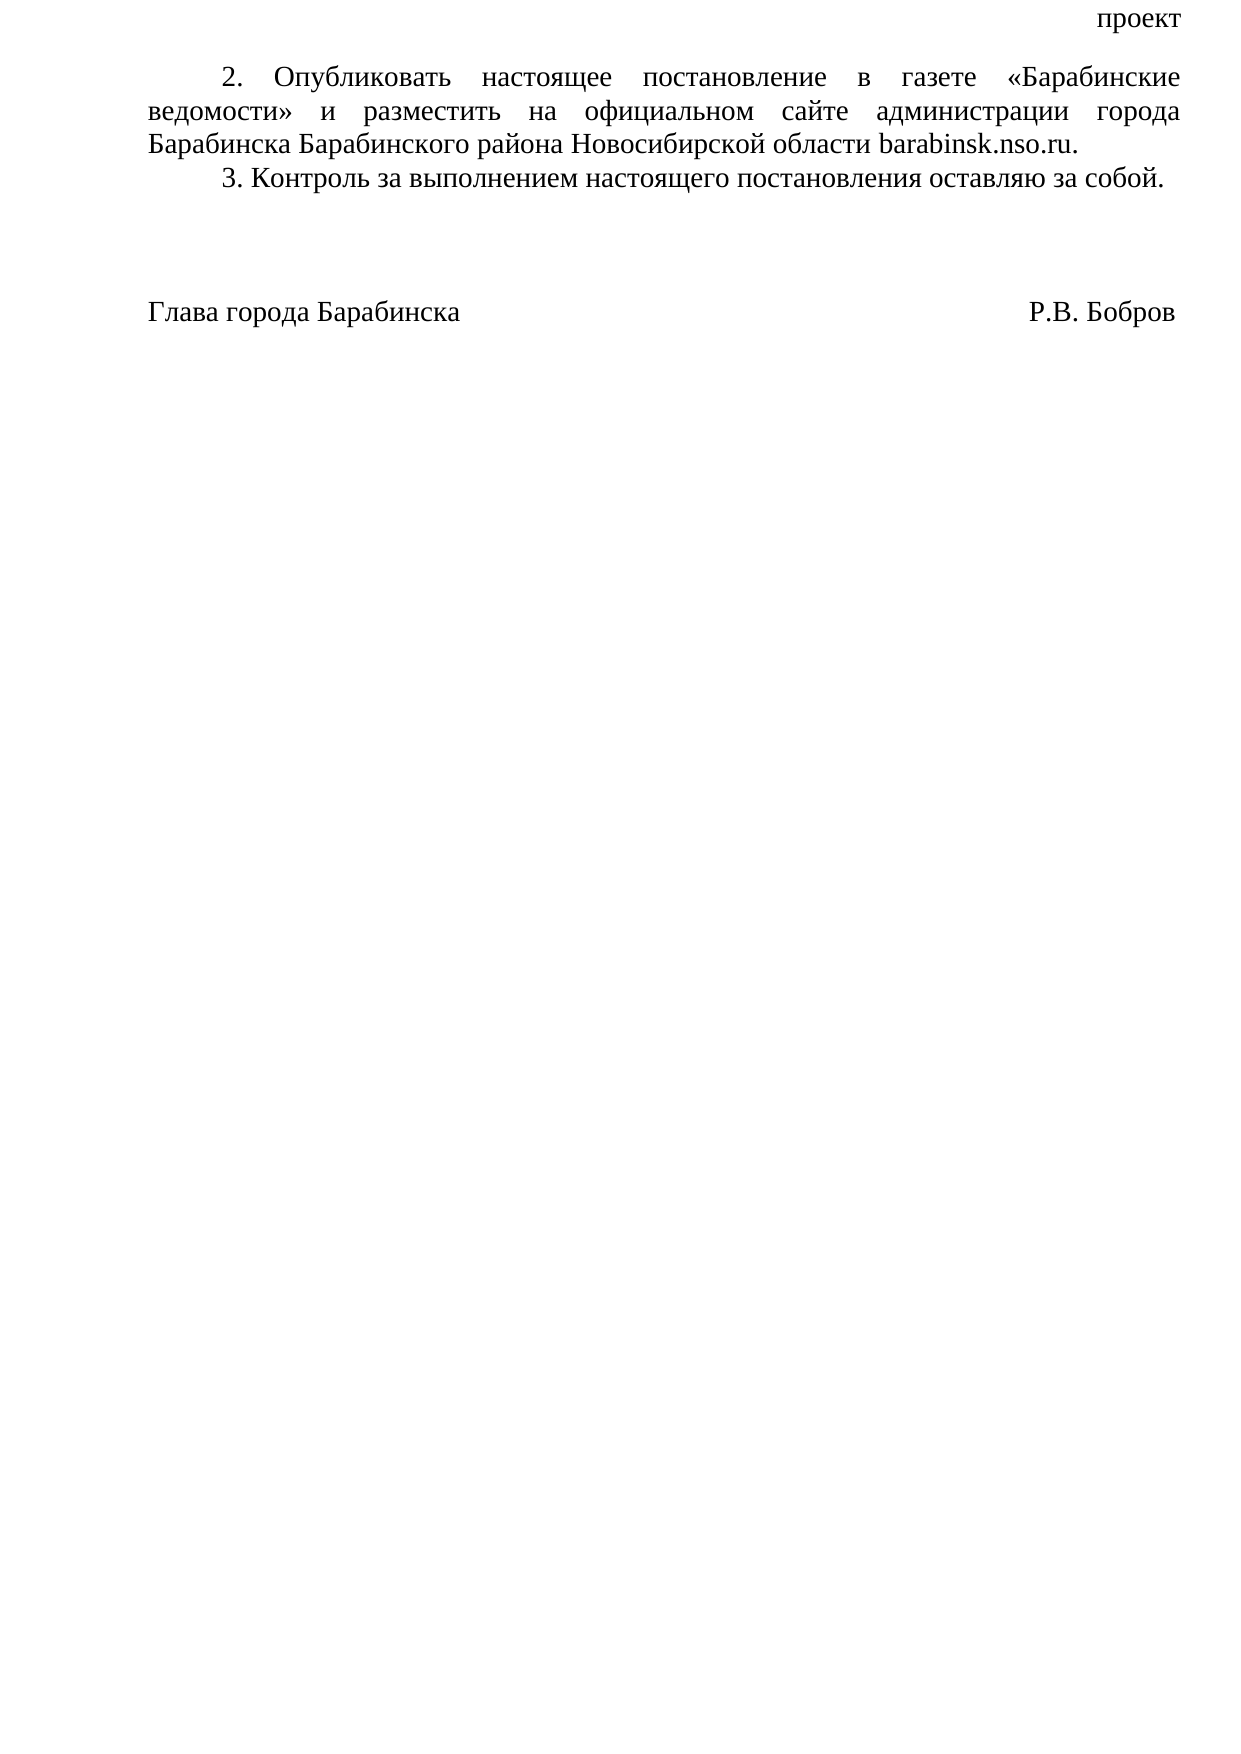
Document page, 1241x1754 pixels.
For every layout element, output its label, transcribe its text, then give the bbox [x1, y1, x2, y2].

text Глава города Барабинска Р.В. Бобров [148, 294, 1181, 327]
text 3. Контроль за выполнением настоящего постановления оставляю за собой. [221, 160, 1181, 193]
text 2. Опубликовать настоящее постановление в газете «Барабинские ведомости» и разместить на официальном сайте администрации города Барабинска Барабинского района Новосибирской области barabinsk.nso.ru. [148, 59, 1181, 160]
